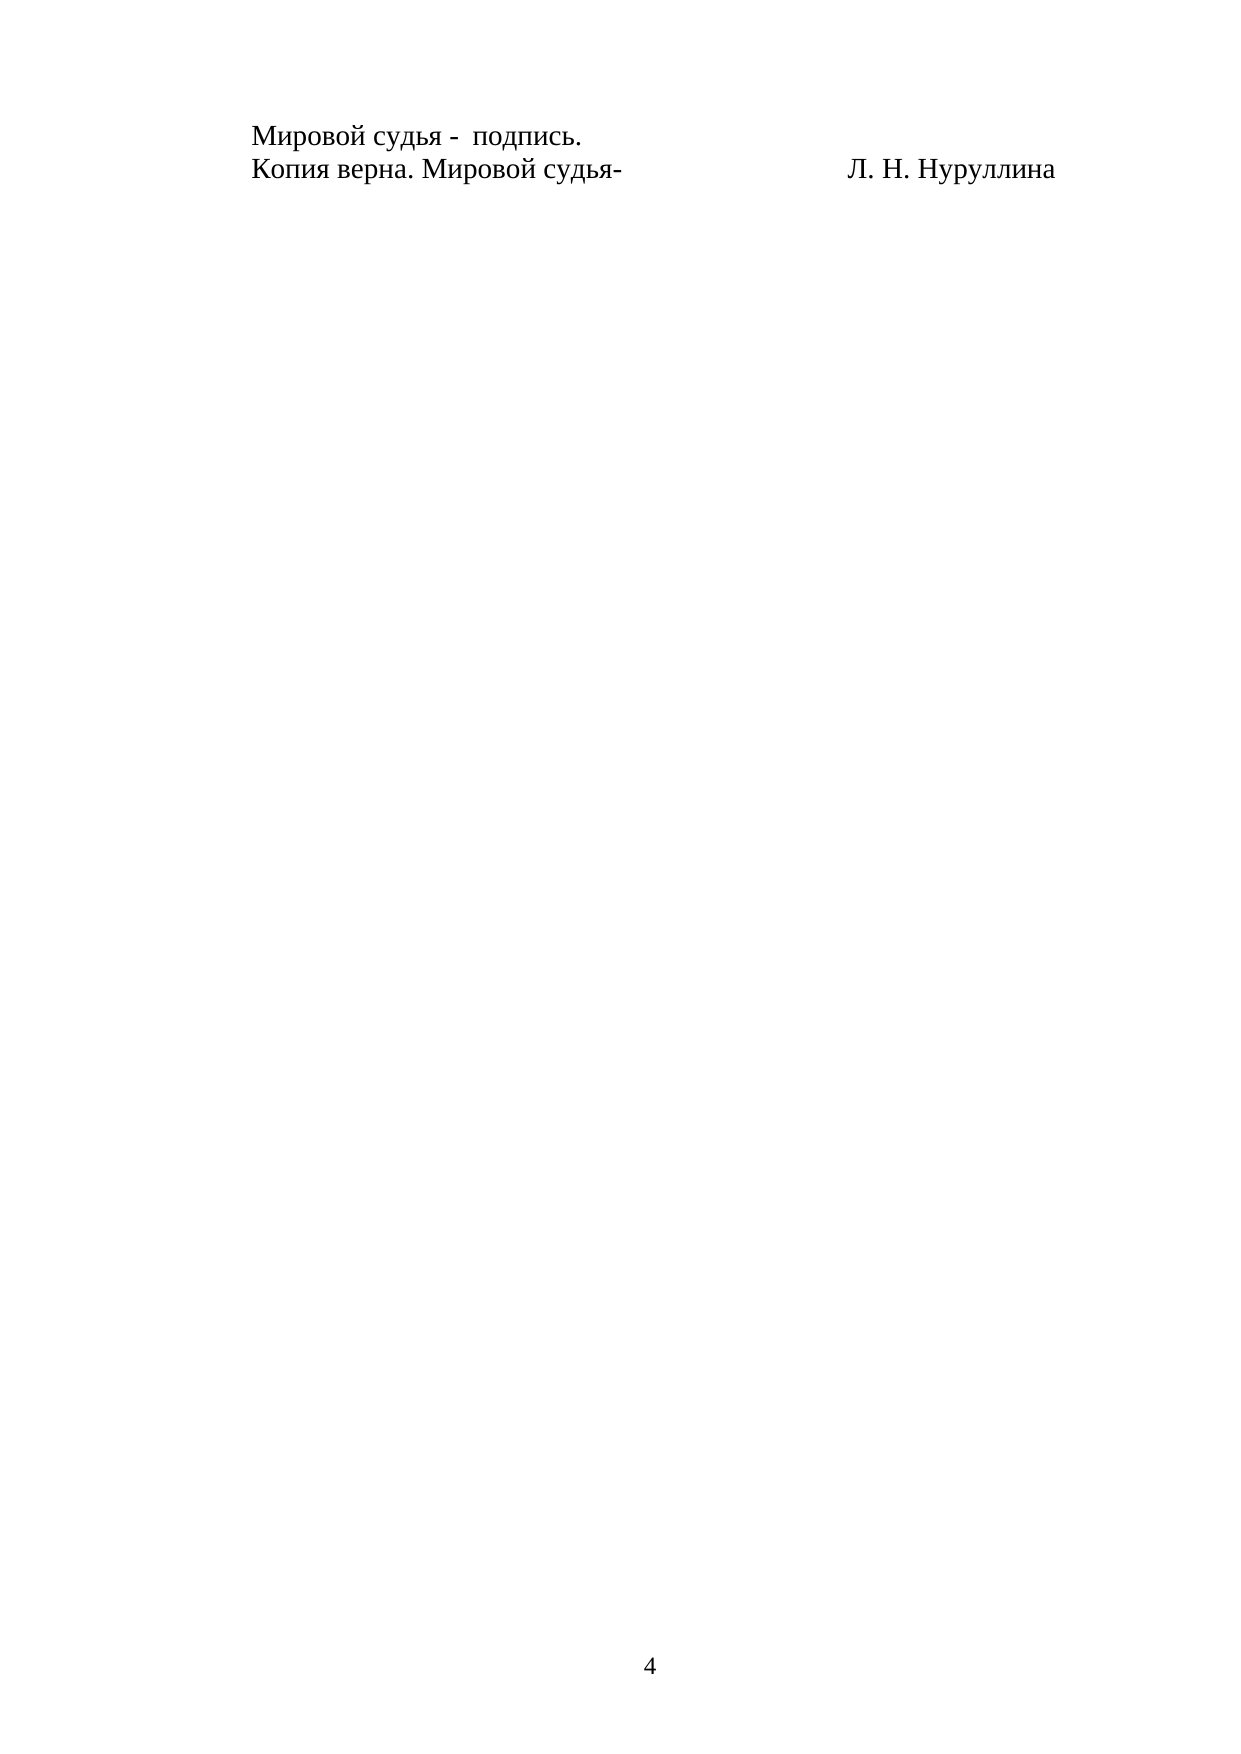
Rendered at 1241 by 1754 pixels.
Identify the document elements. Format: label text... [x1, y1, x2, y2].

text Копия верна. Мировой судья- Л. Н. Нуруллина [177, 152, 1122, 185]
text Мировой судья - подпись. [177, 118, 1122, 152]
